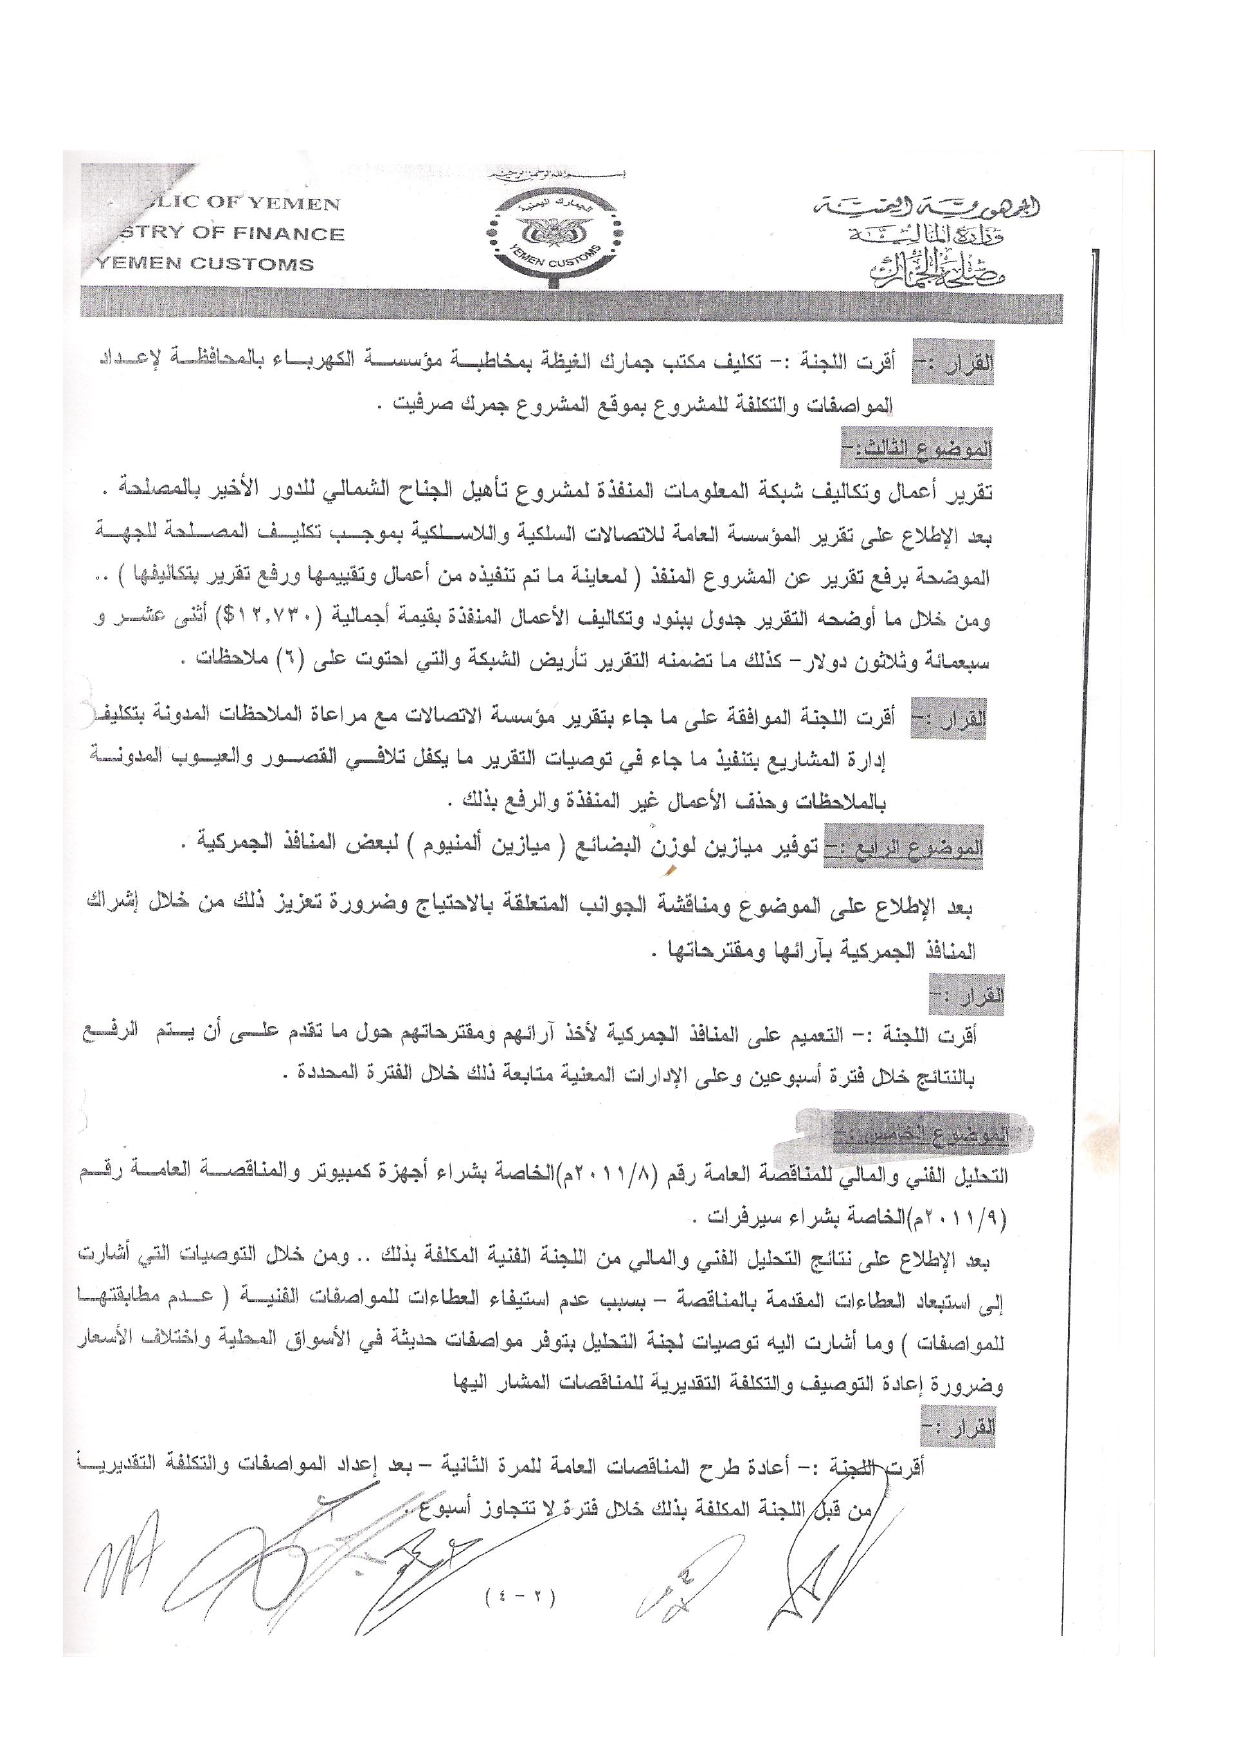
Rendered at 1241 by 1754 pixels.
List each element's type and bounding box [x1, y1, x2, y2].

picture [62, 150, 1155, 1657]
